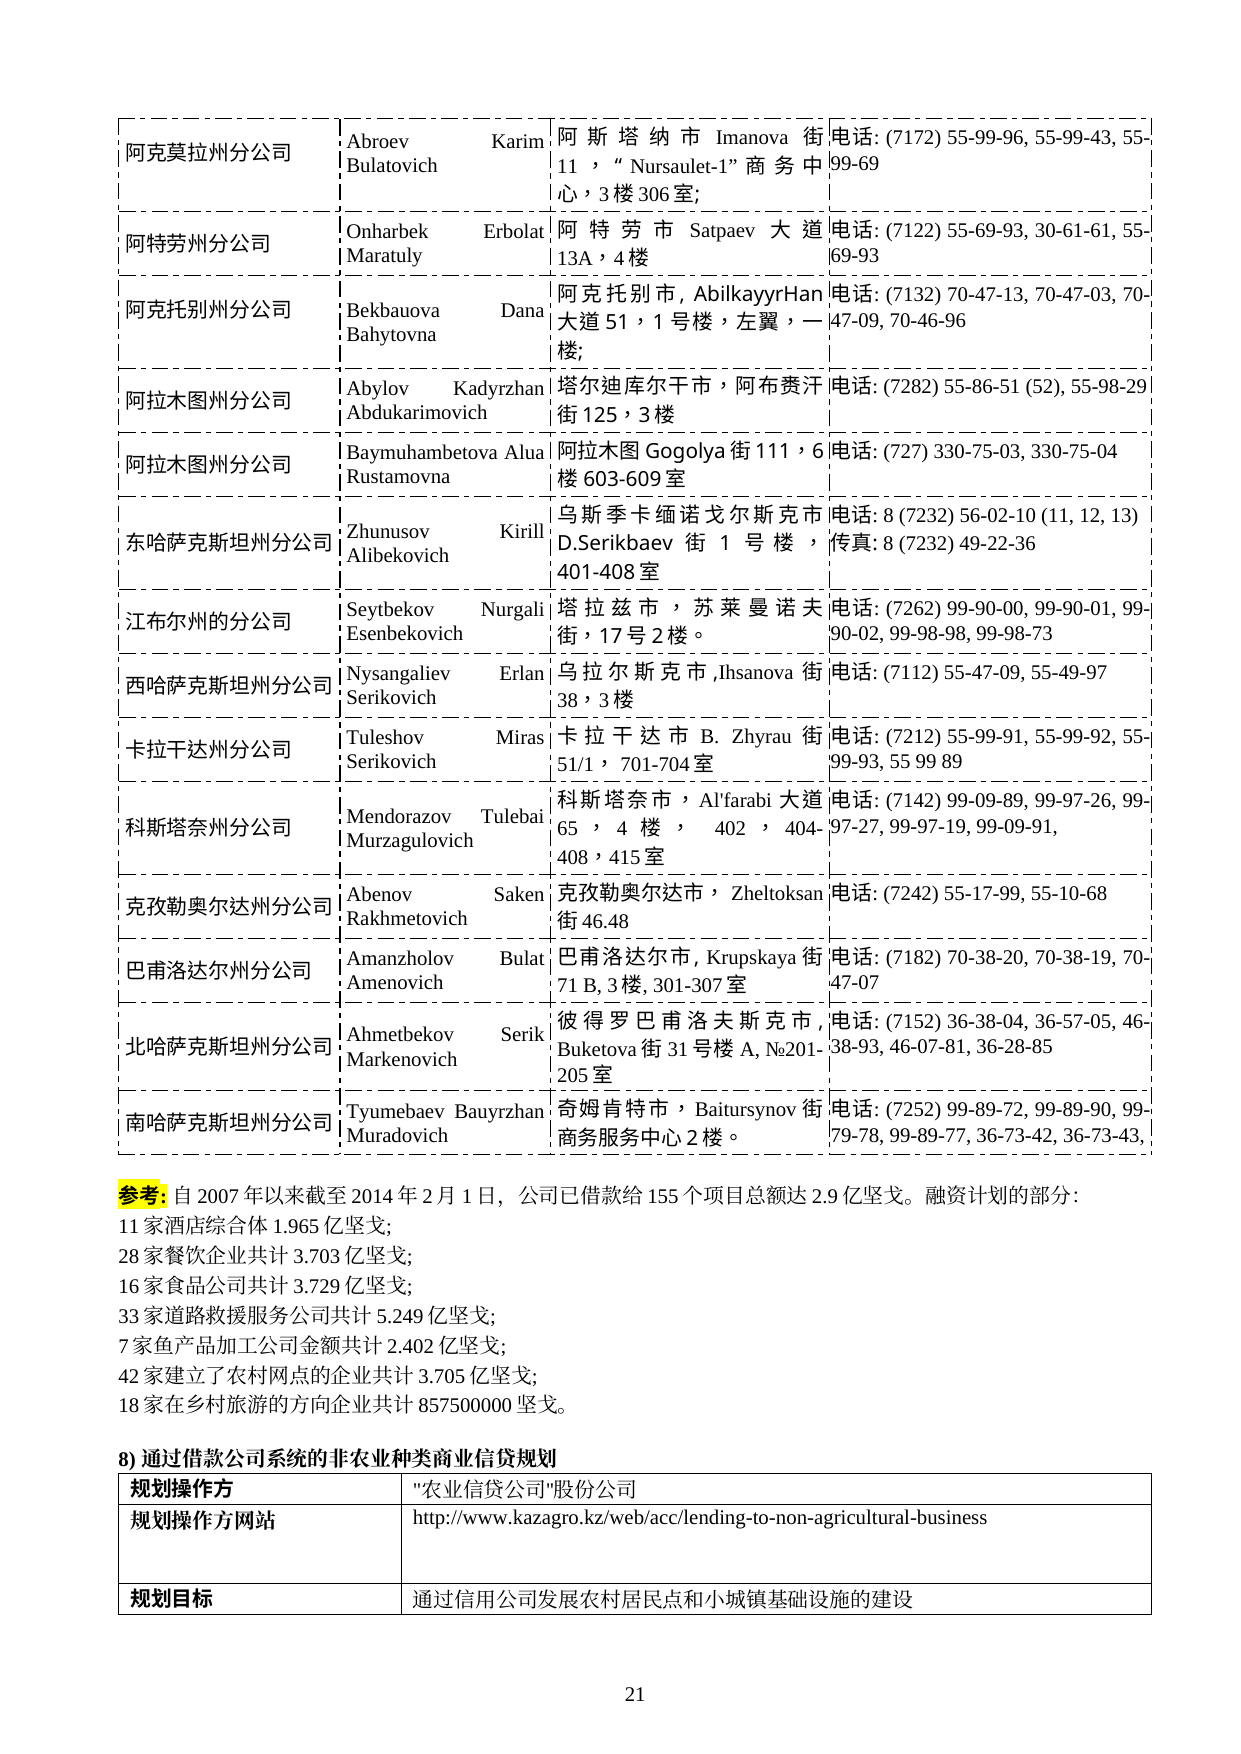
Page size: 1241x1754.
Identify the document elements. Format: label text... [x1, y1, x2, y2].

table_cell 阿克托别州分公司 [119, 275, 340, 367]
table_cell 卡拉干达市B. Zhyrau街51/1， 701-704室 [551, 717, 830, 781]
table_cell 电话: (7182) 70-38-20, 70-38-19, 70-47-07 [830, 938, 1151, 1002]
table_cell 阿克托别市, AbilkayyrHan大道51，1号楼，左翼，一楼; [551, 275, 830, 367]
table_cell http://www.kazagro.kz/web/acc/lending-to-non-agricultural-business [402, 1505, 1151, 1583]
table_cell 南哈萨克斯坦州分公司 [119, 1090, 340, 1154]
table_cell Abylov Kadyrzhan Abdukarimovich [340, 368, 551, 432]
table_cell 卡拉干达州分公司 [119, 717, 340, 781]
text 18家在乡村旅游的方向企业共计857500000坚戈。 [118, 1389, 1152, 1419]
table_cell Nysangaliev Erlan Serikovich [340, 653, 551, 717]
table_cell 电话: (7252) 99-89-72, 99-89-90, 99-79-78, 99-89-77, 36-73-42, 36-73-43, [830, 1090, 1151, 1154]
table_cell 电话: (7152) 36-38-04, 36-57-05, 46-38-93, 46-07-81, 36-28-85 [830, 1002, 1151, 1090]
text 参考: 自2007年以来截至2014年2月1日，公司已借款给155个项目总额达2.9亿坚戈。融资计划的部分： [160, 1179, 1152, 1209]
table_cell 通过信用公司发展农村居民点和小城镇基础设施的建设 [402, 1584, 1151, 1614]
table_cell 电话: (7172) 55-99-96, 55-99-43, 55-99-69 [830, 118, 1151, 211]
table_cell 电话: (727) 330-75-03, 330-75-04 [830, 432, 1151, 496]
table_cell 克孜勒奥尔达州分公司 [119, 874, 340, 938]
table_cell 乌拉尔斯克市,Ihsanova街38，3楼 [551, 653, 830, 717]
table_cell 巴甫洛达尔州分公司 [119, 938, 340, 1002]
table_cell 电话: (7122) 55-69-93, 30-61-61, 55-69-93 [830, 211, 1151, 275]
table_cell 电话: (7112) 55-47-09, 55-49-97 [830, 653, 1151, 717]
table_cell 阿拉木图州分公司 [119, 432, 340, 496]
table_cell Abroev Karim Bulatovich [340, 118, 551, 211]
text 16家食品公司共计3.729亿坚戈; [118, 1269, 1152, 1299]
table_cell Amanzholov Bulat Amenovich [340, 938, 551, 1002]
table_cell Tyumebaev Bauyrzhan Muradovich [340, 1090, 551, 1154]
table_cell 阿拉木图Gogolya街111，6楼 603-609室 [551, 432, 830, 496]
text 28家餐饮企业共计3.703亿坚戈; [118, 1239, 1152, 1269]
table_cell Seytbekov Nurgali Esenbekovich [340, 589, 551, 653]
table_cell Abenov Saken Rakhmetovich [340, 874, 551, 938]
table_cell Ahmetbekov Serik Markenovich [340, 1002, 551, 1090]
table_cell 巴甫洛达尔市, Krupskaya街 71 B, 3楼, 301-307室 [551, 938, 830, 1002]
table_cell 彼得罗巴甫洛夫斯克市, Buketova街 31号楼 А, №201-205室 [551, 1002, 830, 1090]
table_cell Mendorazov Tulebai Murzagulovich [340, 781, 551, 873]
table_cell 科斯塔奈州分公司 [119, 781, 340, 873]
table_cell 电话: (7242) 55-17-99, 55-10-68 [830, 874, 1151, 938]
table_cell 塔尔迪库尔干市，阿布赉汗街125，3楼 [551, 368, 830, 432]
table_cell 电话: (7142) 99-09-89, 99-97-26, 99-97-27, 99-97-19, 99-09-91, [830, 781, 1151, 873]
table_cell 电话: 8 (7232) 56-02-10 (11, 12, 13) 传真: 8 (7232) 49-22-36 [830, 496, 1151, 588]
text 11家酒店综合体1.965亿坚戈; [118, 1209, 1152, 1239]
table_cell 阿斯塔纳市Imanova街11，“Nursaulet-1”商务中心，3楼306室; [551, 118, 830, 211]
table_cell 江布尔州的分公司 [119, 589, 340, 653]
table_cell 东哈萨克斯坦州分公司 [119, 496, 340, 588]
table_cell 阿克莫拉州分公司 [119, 118, 340, 211]
table_cell 电话: (7282) 55-86-51 (52), 55-98-29 [830, 368, 1151, 432]
table_cell 电话: (7132) 70-47-13, 70-47-03, 70-47-09, 70-46-96 [830, 275, 1151, 367]
table_cell 阿特劳市Satpaev大道13A，4楼 [551, 211, 830, 275]
text 33家道路救援服务公司共计5.249亿坚戈; [118, 1299, 1152, 1329]
table_cell 西哈萨克斯坦州分公司 [119, 653, 340, 717]
text 42家建立了农村网点的企业共计3.705亿坚戈; [118, 1359, 1152, 1389]
table_header 规划操作方 [119, 1474, 401, 1504]
table_cell Bekbauova Dana Bahytovna [340, 275, 551, 367]
table_cell 科斯塔奈市，Al'farabi大道65，4楼， 402，404-408，415室 [551, 781, 830, 873]
table_cell Baymuhambetova Alua Rustamovna [340, 432, 551, 496]
table_cell 克孜勒奥尔达市， Zheltoksan街46.48 [551, 874, 830, 938]
table_cell 奇姆肯特市，Baitursynov街 商务服务中心2楼。 [551, 1090, 830, 1154]
text 7家鱼产品加工公司金额共计2.402亿坚戈; [118, 1329, 1152, 1359]
table_cell Zhunusov Kirill Alibekovich [340, 496, 551, 588]
table_cell 电话: (7262) 99-90-00, 99-90-01, 99-90-02, 99-98-98, 99-98-73 [830, 589, 1151, 653]
table_cell 规划操作方网站 [119, 1505, 401, 1583]
table_cell 塔拉兹市，苏莱曼诺夫街，17号2楼。 [551, 589, 830, 653]
table_cell Tuleshov Miras Serikovich [340, 717, 551, 781]
table_cell 阿拉木图州分公司 [119, 368, 340, 432]
table_cell 乌斯季卡缅诺戈尔斯克市D.Serikbaev街1号楼， 401-408室 [551, 496, 830, 588]
table_cell Onharbek Erbolat Maratuly [340, 211, 551, 275]
table_cell 规划目标 [119, 1584, 401, 1614]
table_cell 北哈萨克斯坦州分公司 [119, 1002, 340, 1090]
table_cell 阿特劳州分公司 [119, 211, 340, 275]
table_cell 电话: (7212) 55-99-91, 55-99-92, 55-99-93, 55 99 89 [830, 717, 1151, 781]
text 8) 通过借款公司系统的非农业种类商业信贷规划 [118, 1443, 1152, 1473]
table_header "农业信贷公司''股份公司 [402, 1474, 1151, 1504]
